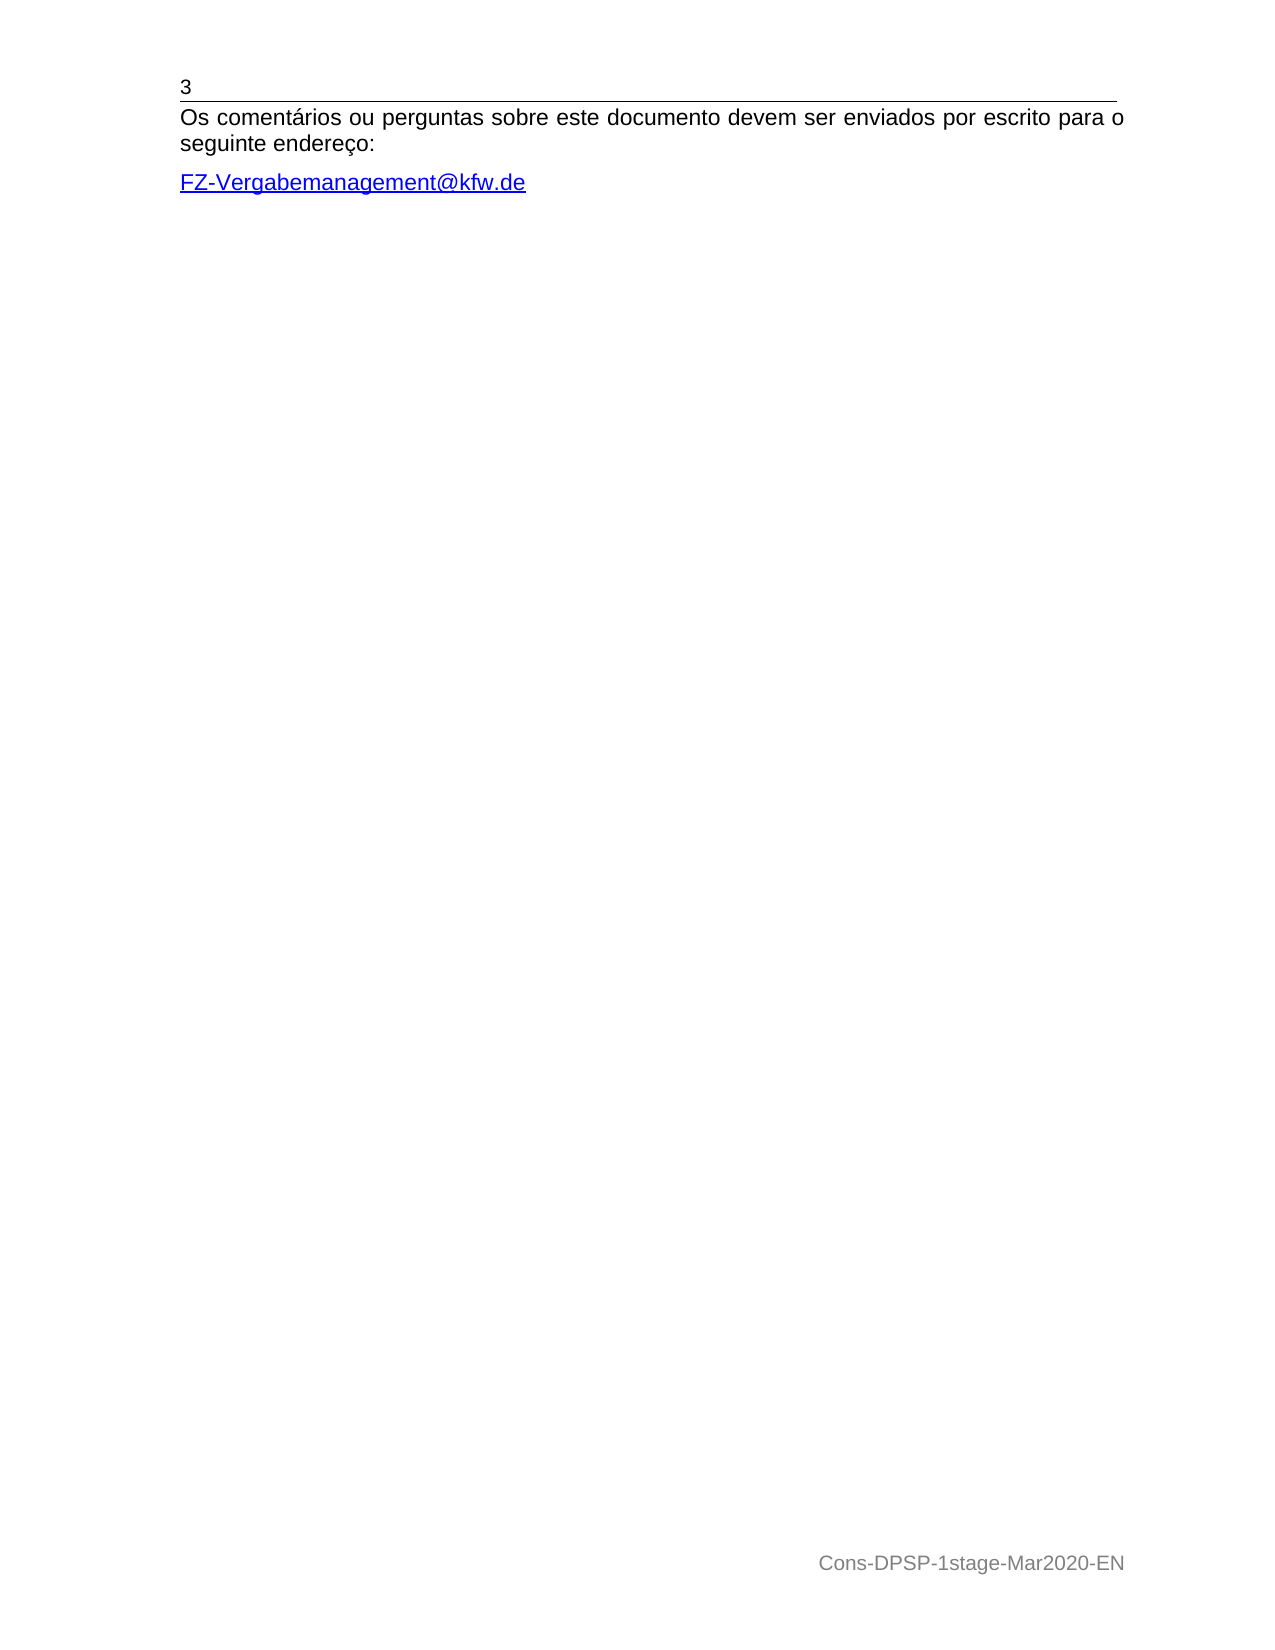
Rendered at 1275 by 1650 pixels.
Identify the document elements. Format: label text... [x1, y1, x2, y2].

list Os comentários ou perguntas sobre este documento devem ser enviados por escrito para o seguinte endereço: [180, 103, 1125, 156]
list FZ-Vergabemanagement@kfw.de [180, 169, 1125, 195]
